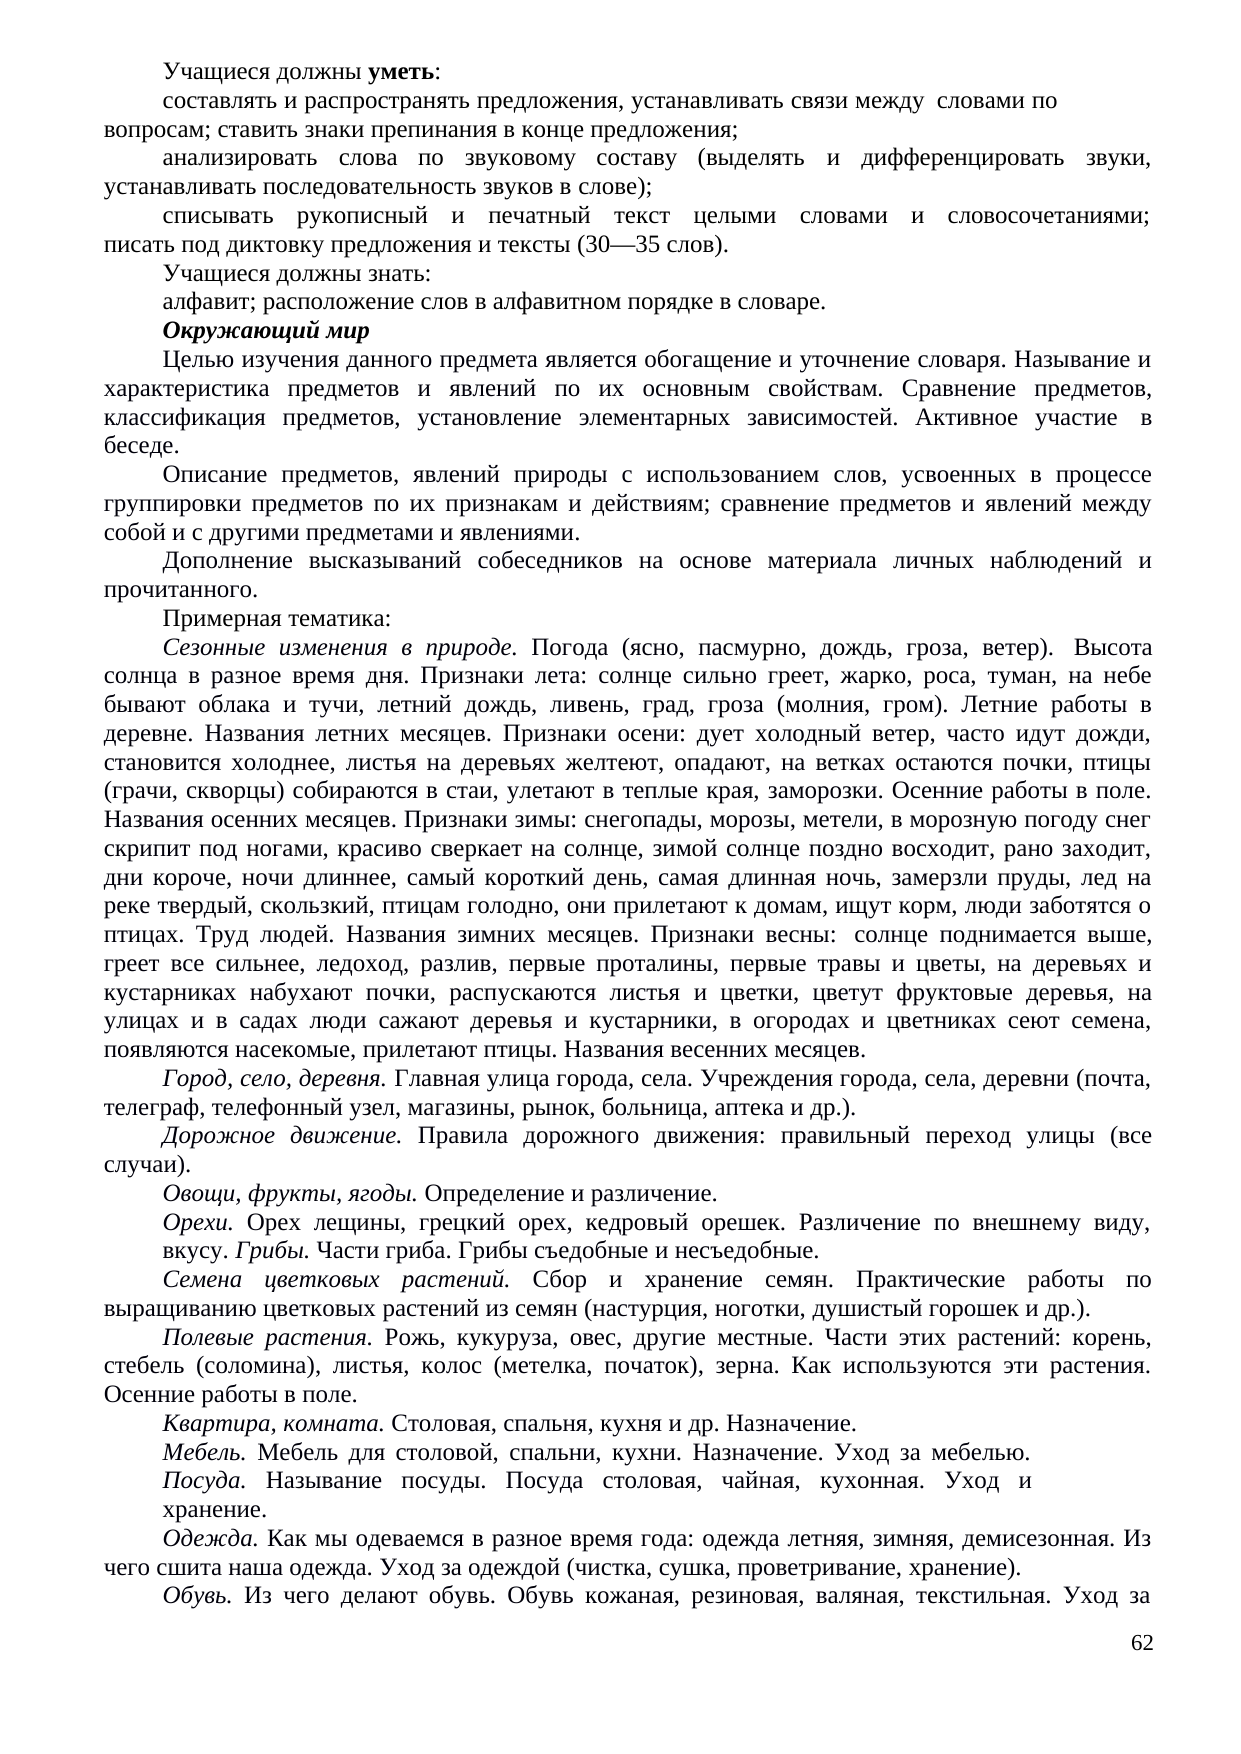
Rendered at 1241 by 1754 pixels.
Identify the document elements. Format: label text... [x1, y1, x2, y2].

text анализировать слова по звуковому составу (выделять и дифференцировать звуки, устанавливать последовательность звуков в слове); [103, 142, 1152, 200]
text списывать рукописный и печатный текст целыми словами и словосочетаниями; писать под диктовку предложения и тексты (30—35 слов). [103, 200, 1152, 257]
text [103, 1581, 1152, 1609]
text Мебель. Мебель для столовой, спальни, кухни. Назначение. Уход за мебелью. Посуда. Называние посуды. Посуда столовая, чайная, кухонная. Уход и хранение. [162, 1437, 1032, 1523]
text Сезонные изменения в природе. Погода (ясно, пасмурно, дождь, гроза, ветер). Высота солнца в разное время дня. Признаки лета: солнце сильно греет, жарко, роса, туман, на небе бывают облака и тучи, летний дождь, ливень, град, гроза (молния, гром). Летние работы в деревне. Названия летних месяцев. Признаки осени: дует холодный ветер, часто идут дожди, становится холоднее, листья на деревьях желтеют, опадают, на ветках остаются почки, птицы (грачи, скворцы) собираются в стаи, улетают в теплые края, заморозки. Осенние работы в поле. Названия осенних месяцев. Признаки зимы: снегопады, морозы, метели, в морозную погоду снег скрипит под ногами, красиво сверкает на солнце, зимой солнце поздно восходит, рано заходит, дни короче, ночи длиннее, самый короткий день, самая длинная ночь, замерзли пруды, лед на реке твердый, скользкий, птицам голодно, они прилетают к домам, ищут корм, люди заботятся о птицах. Труд людей. Названия зимних месяцев. Признаки весны: солнце поднимается выше, греет все сильнее, ледоход, разлив, первые проталины, первые травы и цветы, на деревьях и кустарниках набухают почки, распускаются листья и цветки, цветут фруктовые деревья, на улицах и в садах люди сажают деревья и кустарники, в огородах и цветниках сеют семена, появляются насекомые, прилетают птицы. Названия весенних месяцев. [103, 632, 1152, 1063]
text Овощи, фрукты, ягоды. Определение и различение. [162, 1178, 1234, 1207]
text Орехи. Орех лещины, грецкий орех, кедровый орешек. Различение по внешнему виду, вкусу. Грибы. Части гриба. Грибы съедобные и несъедобные. [162, 1207, 1150, 1264]
text Описание предметов, явлений природы с использованием слов, усвоенных в процессе группировки предметов по их признакам и действиям; сравнение предметов и явлений между собой и с другими предметами и явлениями. [103, 459, 1152, 546]
text Дорожное движение. Правила дорожного движения: правильный переход улицы (все случаи). [103, 1121, 1152, 1178]
text Полевые растения. Рожь, кукуруза, овес, другие местные. Части этих растений: корень, стебель (соломина), листья, колос (метелка, початок), зерна. Как используются эти растения. Осенние работы в поле. [103, 1322, 1152, 1408]
text Примерная тематика: [162, 603, 1234, 632]
text Учащиеся должны знать: [162, 258, 1234, 286]
text алфавит; расположение слов в алфавитном порядке в словаре. Окружающий мир [162, 286, 828, 344]
text Одежда. Как мы одеваемся в разное время года: одежда летняя, зимняя, демисезонная. Из чего сшита наша одежда. Уход за одеждой (чистка, сушка, проветривание, хранение). [103, 1523, 1152, 1581]
text Целью изучения данного предмета является обогащение и уточнение словаря. Называние и характеристика предметов и явлений по их основным свойствам. Сравнение предметов, классификация предметов, установление элементарных зависимостей. Активное участие в беседе. [103, 344, 1152, 459]
text Семена цветковых растений. Сбор и хранение семян. Практические работы по выращиванию цветковых растений из семян (настурция, ноготки, душистый горошек и др.). [103, 1264, 1152, 1322]
text Квартира, комната. Столовая, спальня, кухня и др. Назначение. [162, 1408, 1234, 1437]
text Учащиеся должны уметь: [162, 56, 1234, 85]
text Дополнение высказываний собеседников на основе материала личных наблюдений и прочитанного. [103, 546, 1152, 603]
text составлять и распространять предложения, устанавливать связи между словами по вопросам; ставить знаки препинания в конце предложения; [103, 85, 1093, 142]
text Город, село, деревня. Главная улица города, села. Учреждения города, села, деревни (почта, телеграф, телефонный узел, магазины, рынок, больница, аптека и др.). [103, 1063, 1152, 1121]
